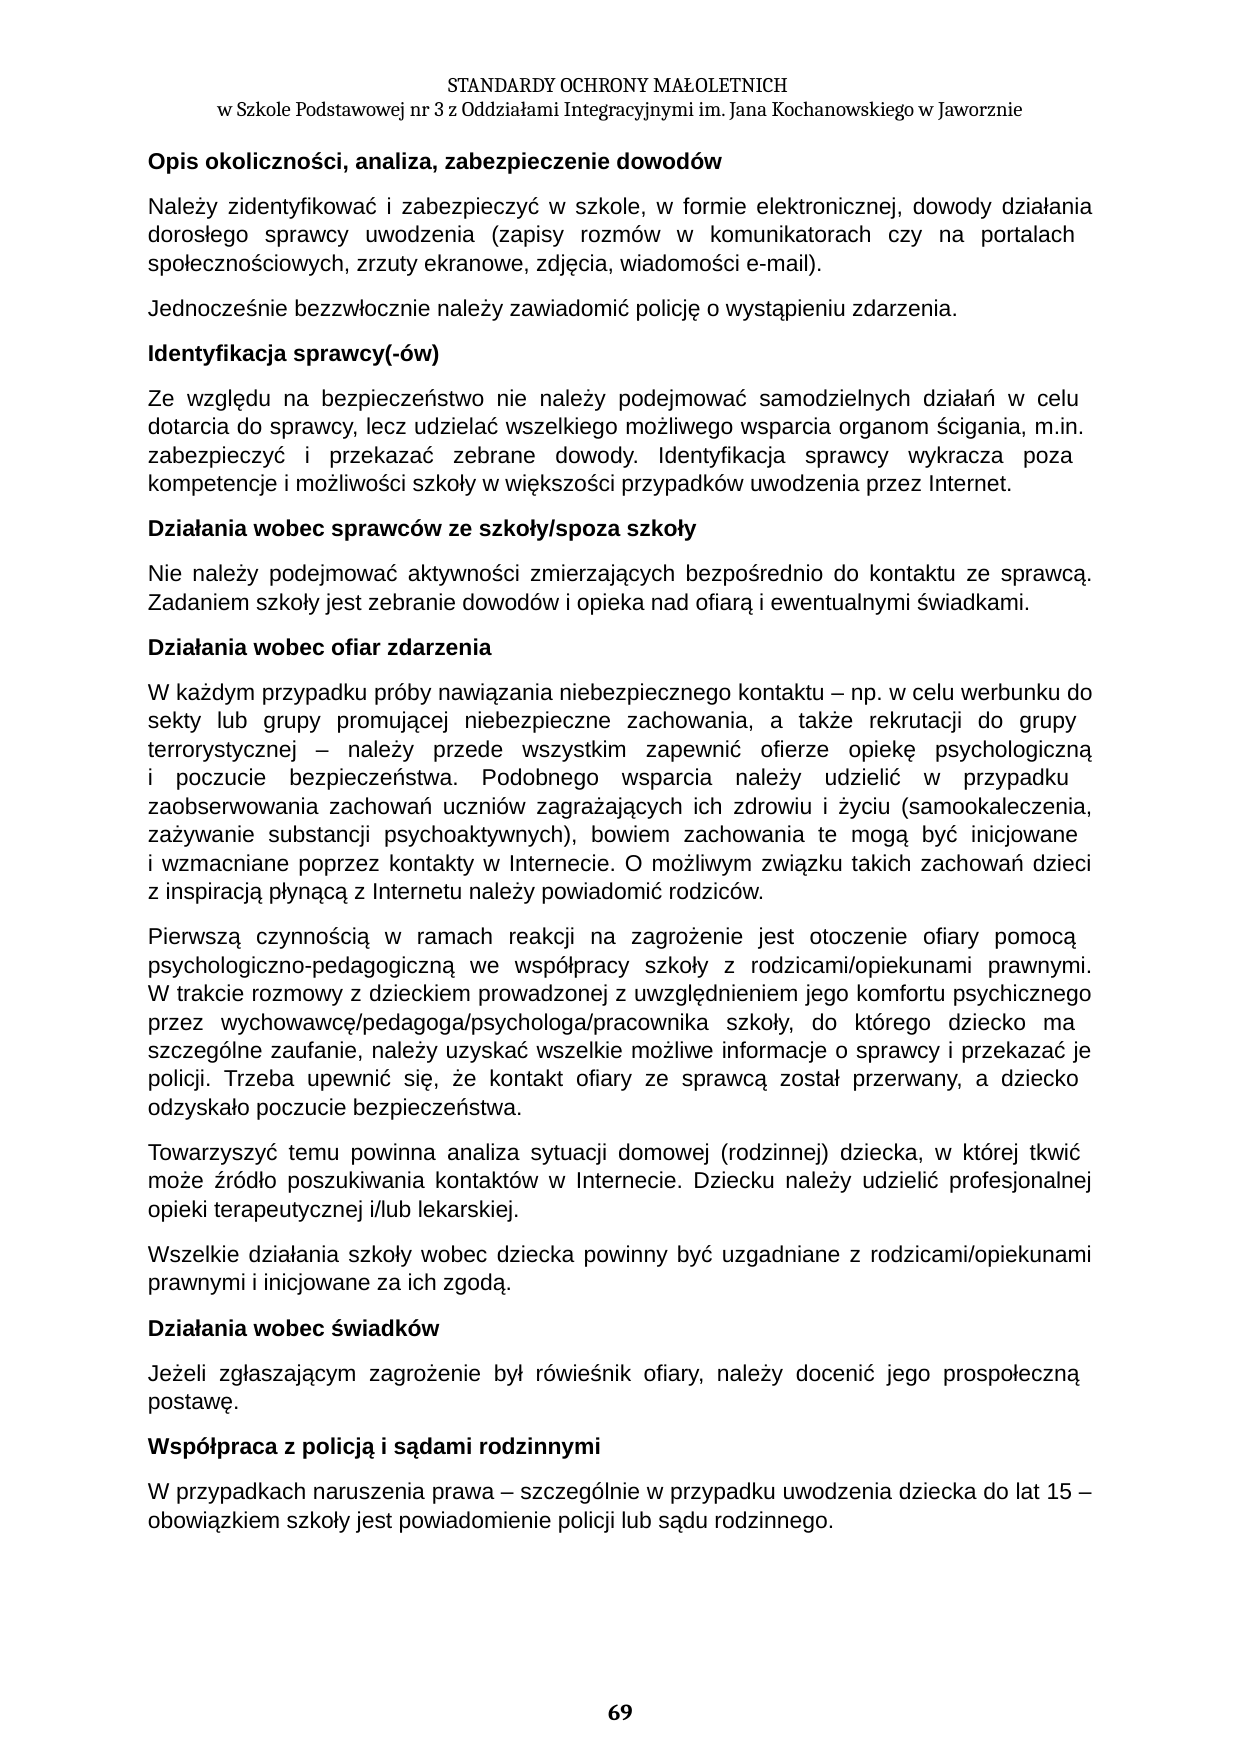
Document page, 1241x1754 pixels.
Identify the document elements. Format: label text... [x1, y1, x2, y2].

text Ze względu na bezpieczeństwo nie należy podejmować samodzielnych działań w celu dotarcia do sprawcy, lecz udzielać wszelkiego możliwego wsparcia organom ścigania, m.in. zabezpieczyć i przekazać zebrane dowody. Identyfikacja sprawcy wykracza poza kompetencje i możliwości szkoły w większości przypadków uwodzenia przez Internet. [148, 385, 1093, 497]
text Wszelkie działania szkoły wobec dziecka powinny być uzgadniane z rodzicami/opiekunami prawnymi i inicjowane za ich zgodą. [148, 1241, 1093, 1296]
text Jednocześnie bezzwłocznie należy zawiadomić policję o wystąpieniu zdarzenia. [148, 295, 1093, 321]
text Działania wobec świadków [148, 1314, 1093, 1341]
text Działania wobec ofiar zdarzenia [148, 634, 1093, 660]
text Działania wobec sprawców ze szkoły/spoza szkoły [148, 515, 1093, 542]
text Współpraca z policją i sądami rodzinnymi [148, 1433, 1093, 1459]
text Identyfikacja sprawcy(-ów) [148, 340, 1093, 366]
text Towarzyszyć temu powinna analiza sytuacji domowej (rodzinnej) dziecka, w której tkwić może źródło poszukiwania kontaktów w Internecie. Dziecku należy udzielić profesjonalnej opieki terapeutycznej i/lub lekarskiej. [148, 1139, 1093, 1222]
text Jeżeli zgłaszającym zagrożenie był rówieśnik ofiary, należy docenić jego prospołeczną postawę. [148, 1359, 1093, 1414]
text Opis okoliczności, analiza, zabezpieczenie dowodów [148, 148, 1093, 174]
text W każdym przypadku próby nawiązania niebezpiecznego kontaktu – np. w celu werbunku do sekty lub grupy promującej niebezpieczne zachowania, a także rekrutacji do grupy terrorystycznej – należy przede wszystkim zapewnić ofierze opiekę psychologiczną i poczucie bezpieczeństwa. Podobnego wsparcia należy udzielić w przypadku zaobserwowania zachowań uczniów zagrażających ich zdrowiu i życiu (samookaleczenia, zażywanie substancji psychoaktywnych), bowiem zachowania te mogą być inicjowane i wzmacniane poprzez kontakty w Internecie. O możliwym związku takich zachowań dzieci z inspiracją płynącą z Internetu należy powiadomić rodziców. [148, 679, 1093, 904]
text Należy zidentyfikować i zabezpieczyć w szkole, w formie elektronicznej, dowody działania dorosłego sprawcy uwodzenia (zapisy rozmów w komunikatorach czy na portalach społecznościowych, zrzuty ekranowe, zdjęcia, wiadomości e-mail). [148, 193, 1093, 276]
text Pierwszą czynnością w ramach reakcji na zagrożenie jest otoczenie ofiary pomocą psychologiczno-pedagogiczną we współpracy szkoły z rodzicami/opiekunami prawnymi. W trakcie rozmowy z dzieckiem prowadzonej z uwzględnieniem jego komfortu psychicznego przez wychowawcę/pedagoga/psychologa/pracownika szkoły, do którego dziecko ma szczególne zaufanie, należy uzyskać wszelkie możliwe informacje o sprawcy i przekazać je policji. Trzeba upewnić się, że kontakt ofiary ze sprawcą został przerwany, a dziecko odzyskało poczucie bezpieczeństwa. [148, 923, 1093, 1120]
text W przypadkach naruszenia prawa – szczególnie w przypadku uwodzenia dziecka do lat 15 – obowiązkiem szkoły jest powiadomienie policji lub sądu rodzinnego. [148, 1478, 1093, 1533]
text Nie należy podejmować aktywności zmierzających bezpośrednio do kontaktu ze sprawcą. Zadaniem szkoły jest zebranie dowodów i opieka nad ofiarą i ewentualnymi świadkami. [148, 560, 1093, 615]
